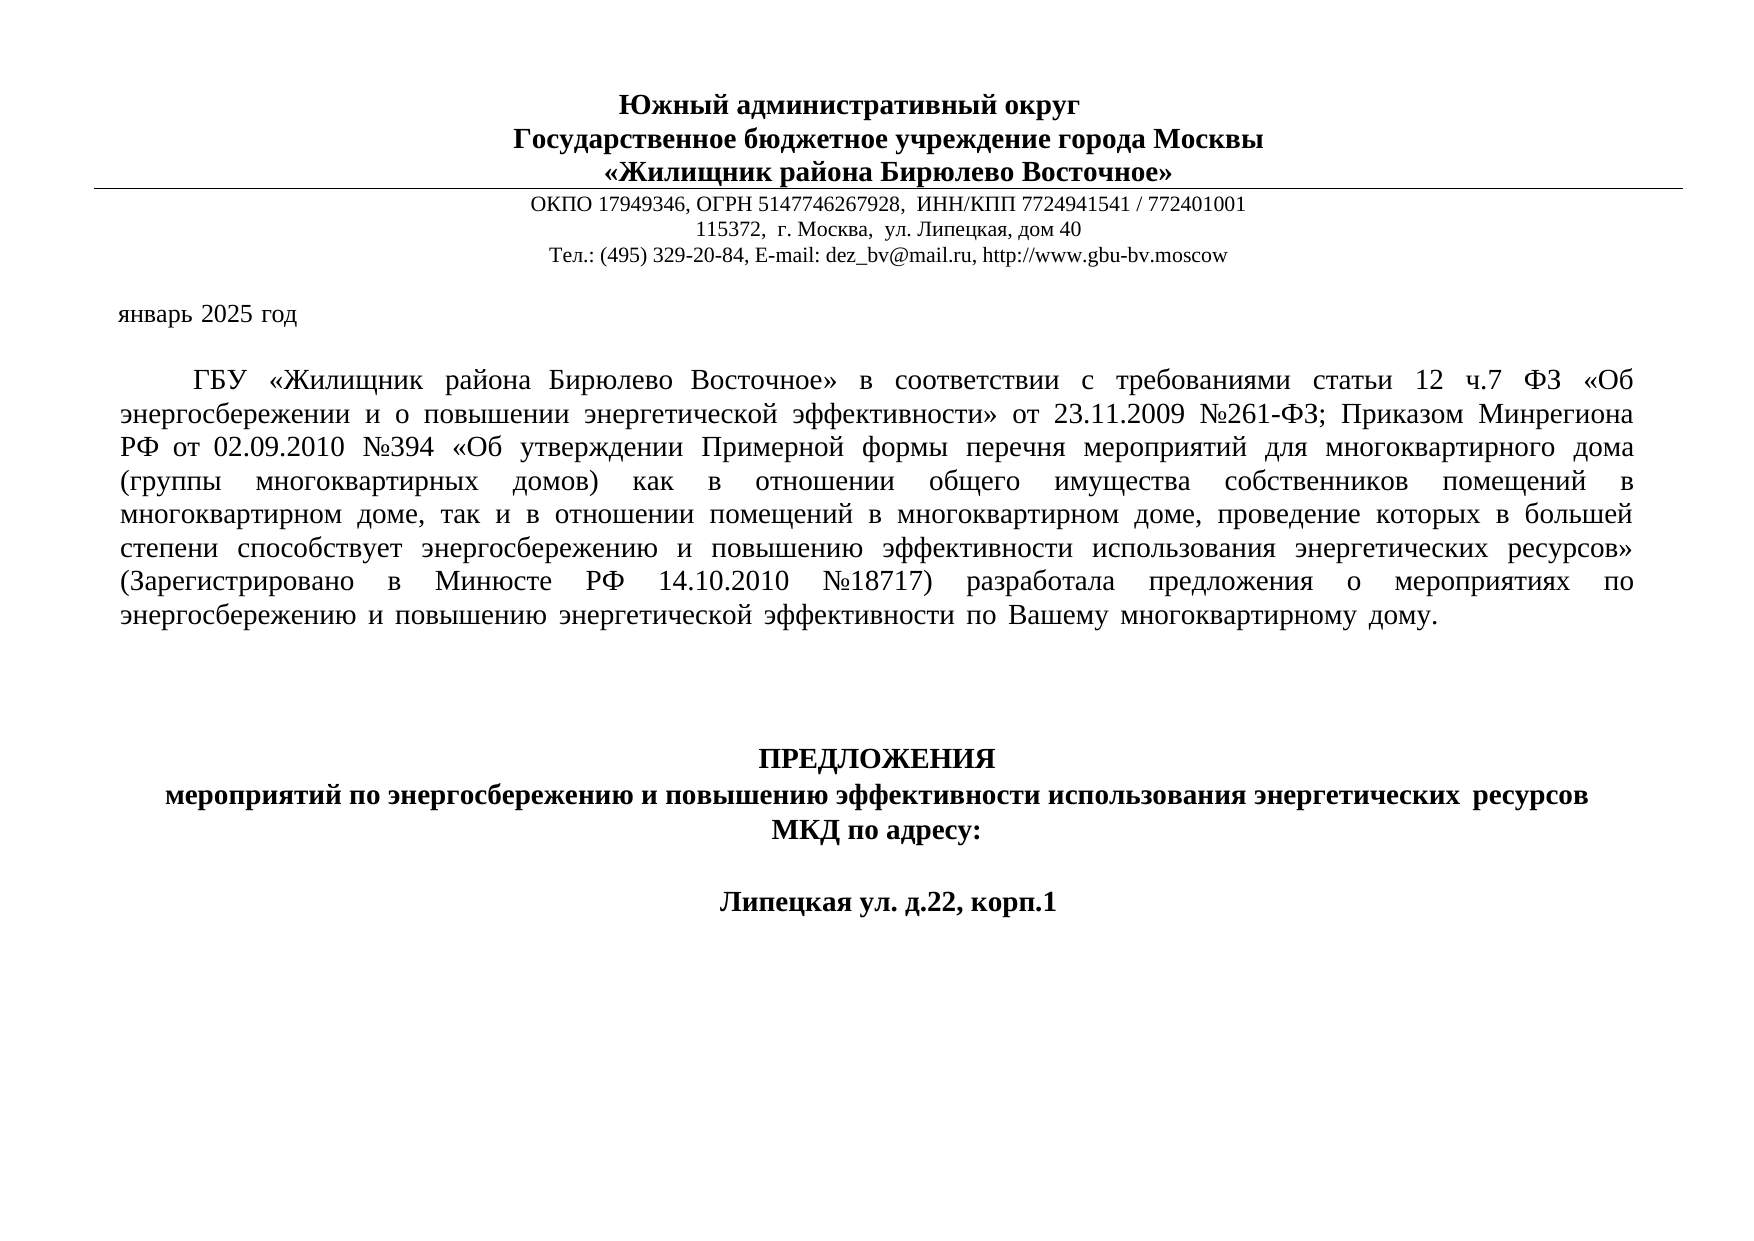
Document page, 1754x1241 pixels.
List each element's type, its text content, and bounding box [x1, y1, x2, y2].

text ОКПО 17949346, ОГРН 5147746267928, ИНН/КПП 7724941541 / 772401001 [94, 189, 1683, 216]
text Тел.: (495) 329-20-84, E-mail: dez_bv@mail.ru, http://www.gbu-bv.moscow [94, 242, 1683, 267]
text Государственное бюджетное учреждение города Москвы [94, 121, 1683, 154]
text 115372, г. Москва, ул. Липецкая, дом 40 [94, 216, 1683, 242]
text ПРЕДЛОЖЕНИЯ [383, 741, 1370, 774]
text «Жилищник района Бирюлево Восточное» [94, 154, 1683, 188]
text Липецкая ул. д.22, корп.1 [94, 884, 1683, 918]
text Южный административный округ [94, 87, 1683, 121]
text январь 2025 год [118, 298, 1683, 328]
text ГБУ «Жилищник района Бирюлево Восточное» в соответствии с требованиями статьи 12 ч.7 ФЗ «Об энергосбережении и о повышении энергетической эффективности» от 23.11.2009 №261-ФЗ; Приказом Минрегиона РФ от 02.09.2010 №394 «Об утверждении Примерной формы перечня мероприятий для многоквартирного дома (группы многоквартирных домов) как в отношении общего имущества собственников помещений в многоквартирном доме, так и в отношении помещений в многоквартирном доме, проведение которых в большей степени способствует энергосбережению и повышению эффективности использования энергетических ресурсов» (Зарегистрировано в Минюсте РФ 14.10.2010 №18717) разработала предложения о мероприятиях по энергосбережению и повышению энергетической эффективности по Вашему многоквартирному дому. [120, 362, 1634, 631]
text мероприятий по энергосбережению и повышению эффективности использования энергетических ресурсов МКД по адресу: [132, 777, 1621, 846]
